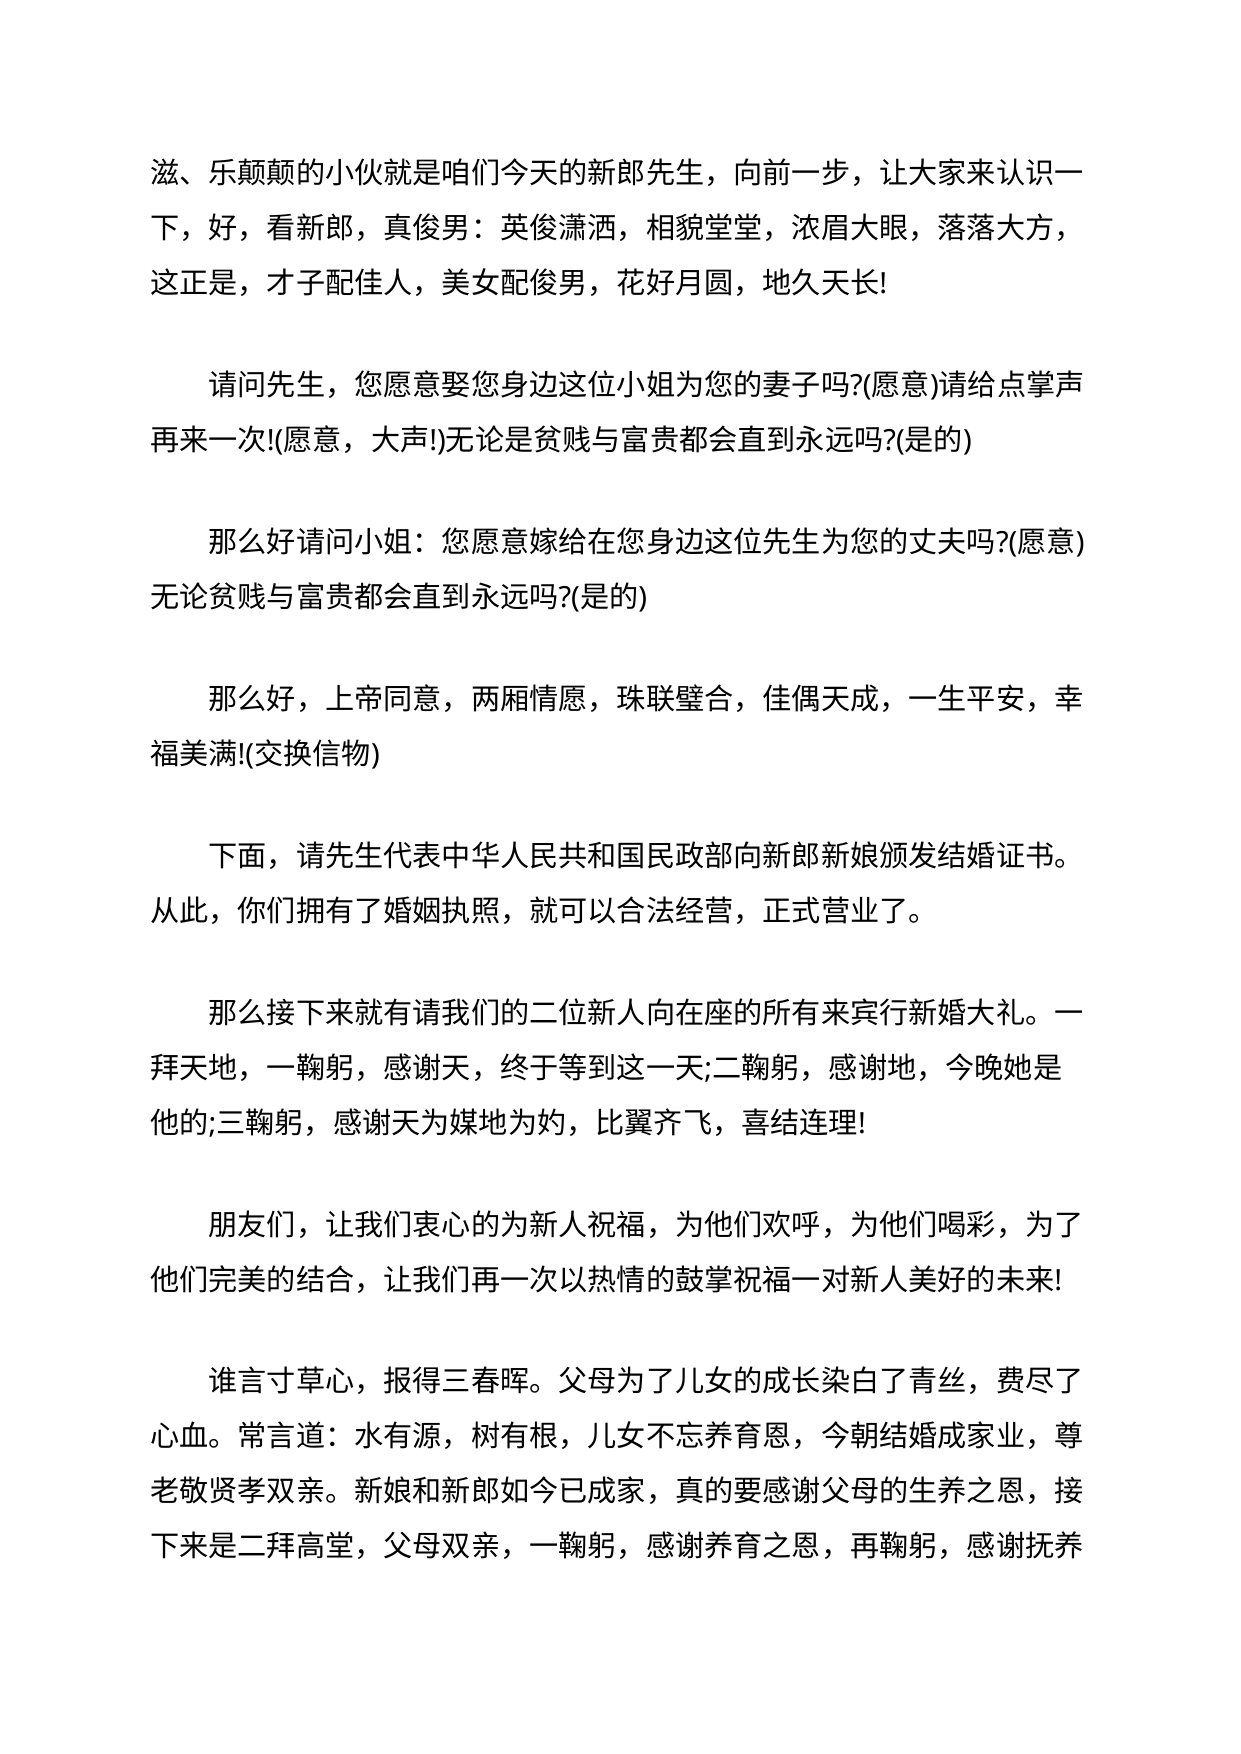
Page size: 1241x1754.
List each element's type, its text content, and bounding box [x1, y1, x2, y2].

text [150, 150, 1090, 302]
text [150, 1358, 1090, 1565]
text 那么好，上帝同意，两厢情愿，珠联璧合，佳偶天成，一生平安，幸福美满!(交换信物) [150, 676, 1090, 773]
text 那么接下来就有请我们的二位新人向在座的所有来宾行新婚大礼。一拜天地，一鞠躬，感谢天，终于等到这一天;二鞠躬，感谢地，今晚她是他的;三鞠躬，感谢天为媒地为妁，比翼齐飞，喜结连理! [150, 989, 1090, 1142]
text 朋友们，让我们衷心的为新人祝福，为他们欢呼，为他们喝彩，为了他们完美的结合，让我们再一次以热情的鼓掌祝福一对新人美好的未来! [150, 1201, 1090, 1298]
text 那么好请问小姐：您愿意嫁给在您身边这位先生为您的丈夫吗?(愿意)无论贫贱与富贵都会直到永远吗?(是的) [150, 519, 1090, 616]
text 请问先生，您愿意娶您身边这位小姐为您的妻子吗?(愿意)请给点掌声再来一次!(愿意，大声!)无论是贫贱与富贵都会直到永远吗?(是的) [150, 362, 1090, 459]
text 下面，请先生代表中华人民共和国民政部向新郎新娘颁发结婚证书。从此，你们拥有了婚姻执照，就可以合法经营，正式营业了。 [150, 833, 1090, 930]
